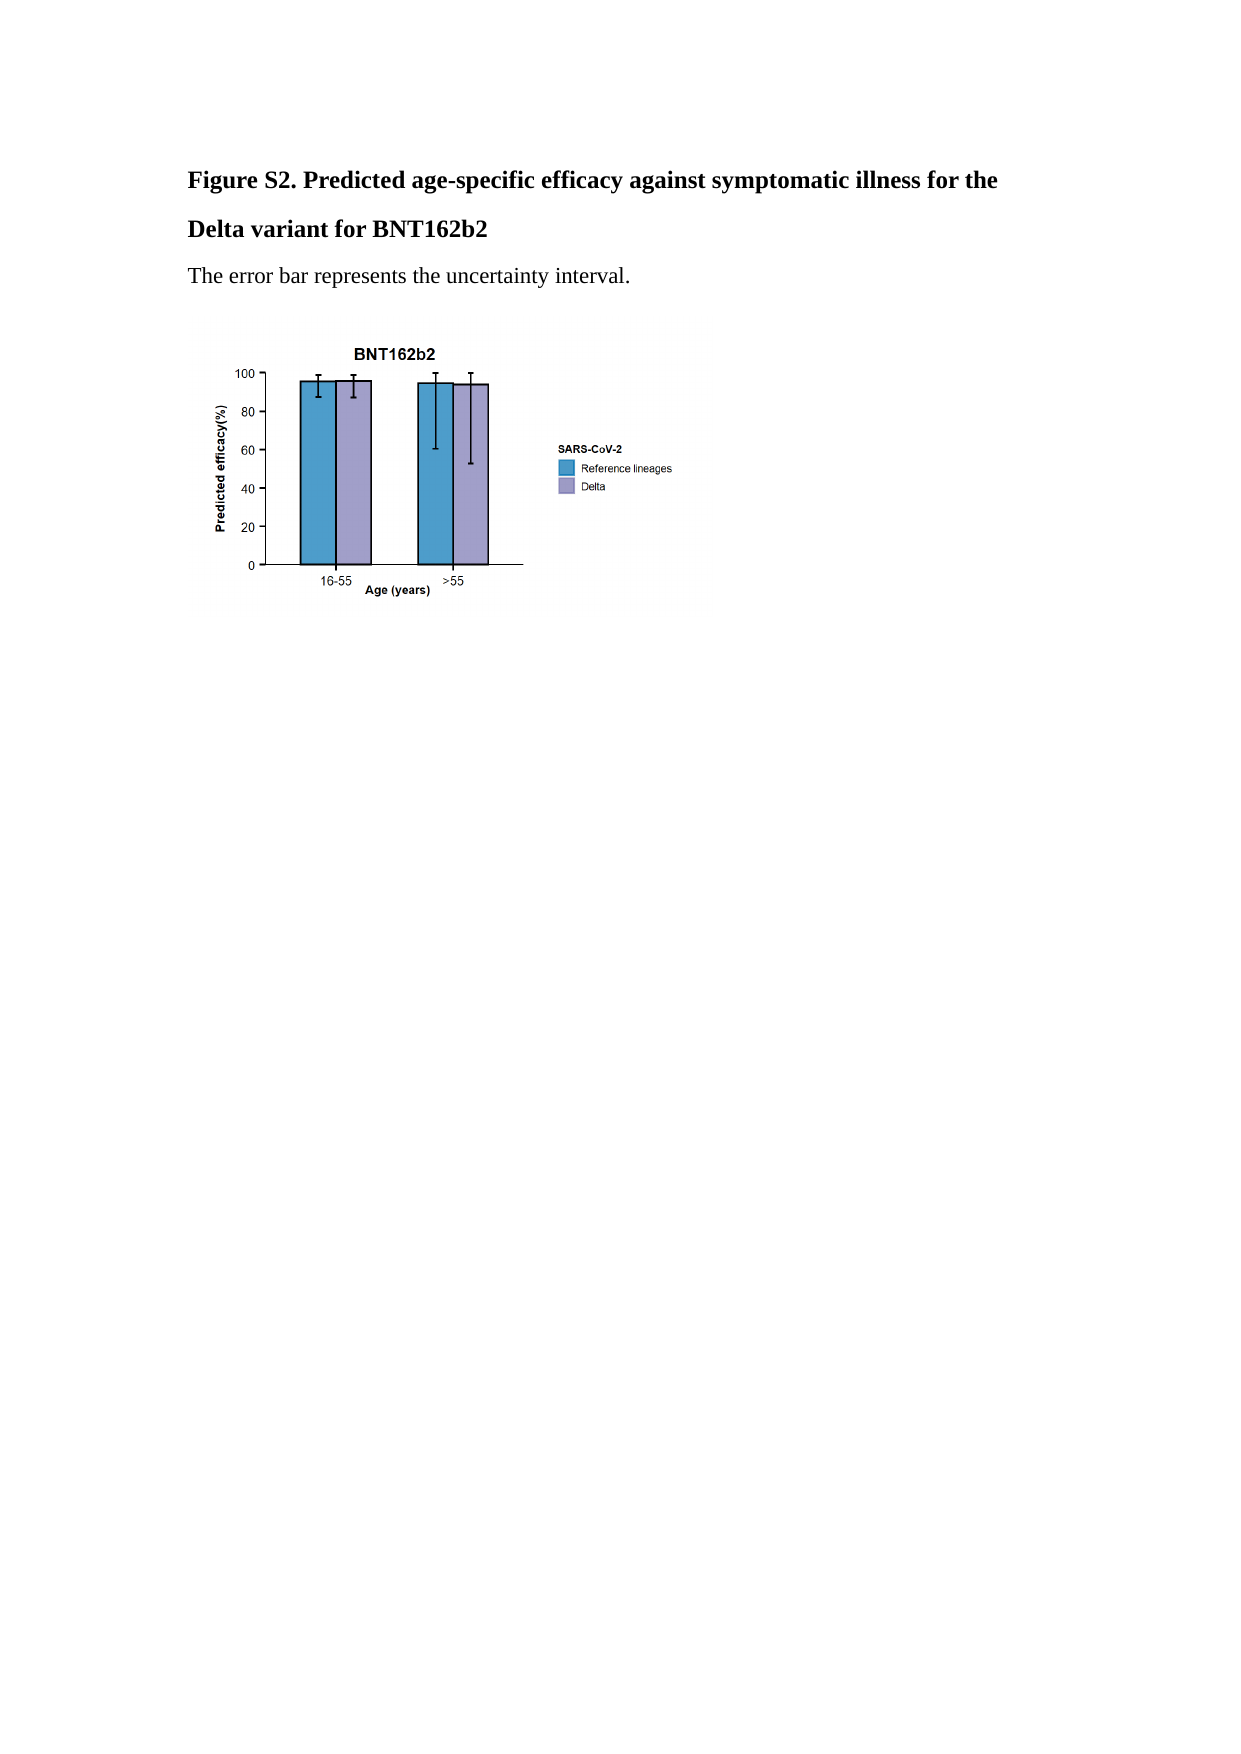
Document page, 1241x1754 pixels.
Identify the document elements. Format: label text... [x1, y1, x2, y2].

subtitle Figure S2. Predicted age-specific efficacy against symptomatic illness for the Delta variant for BNT162b2 [187, 163, 1053, 244]
text The error bar represents the uncertainty interval. [187, 259, 1053, 291]
picture [187, 316, 713, 617]
